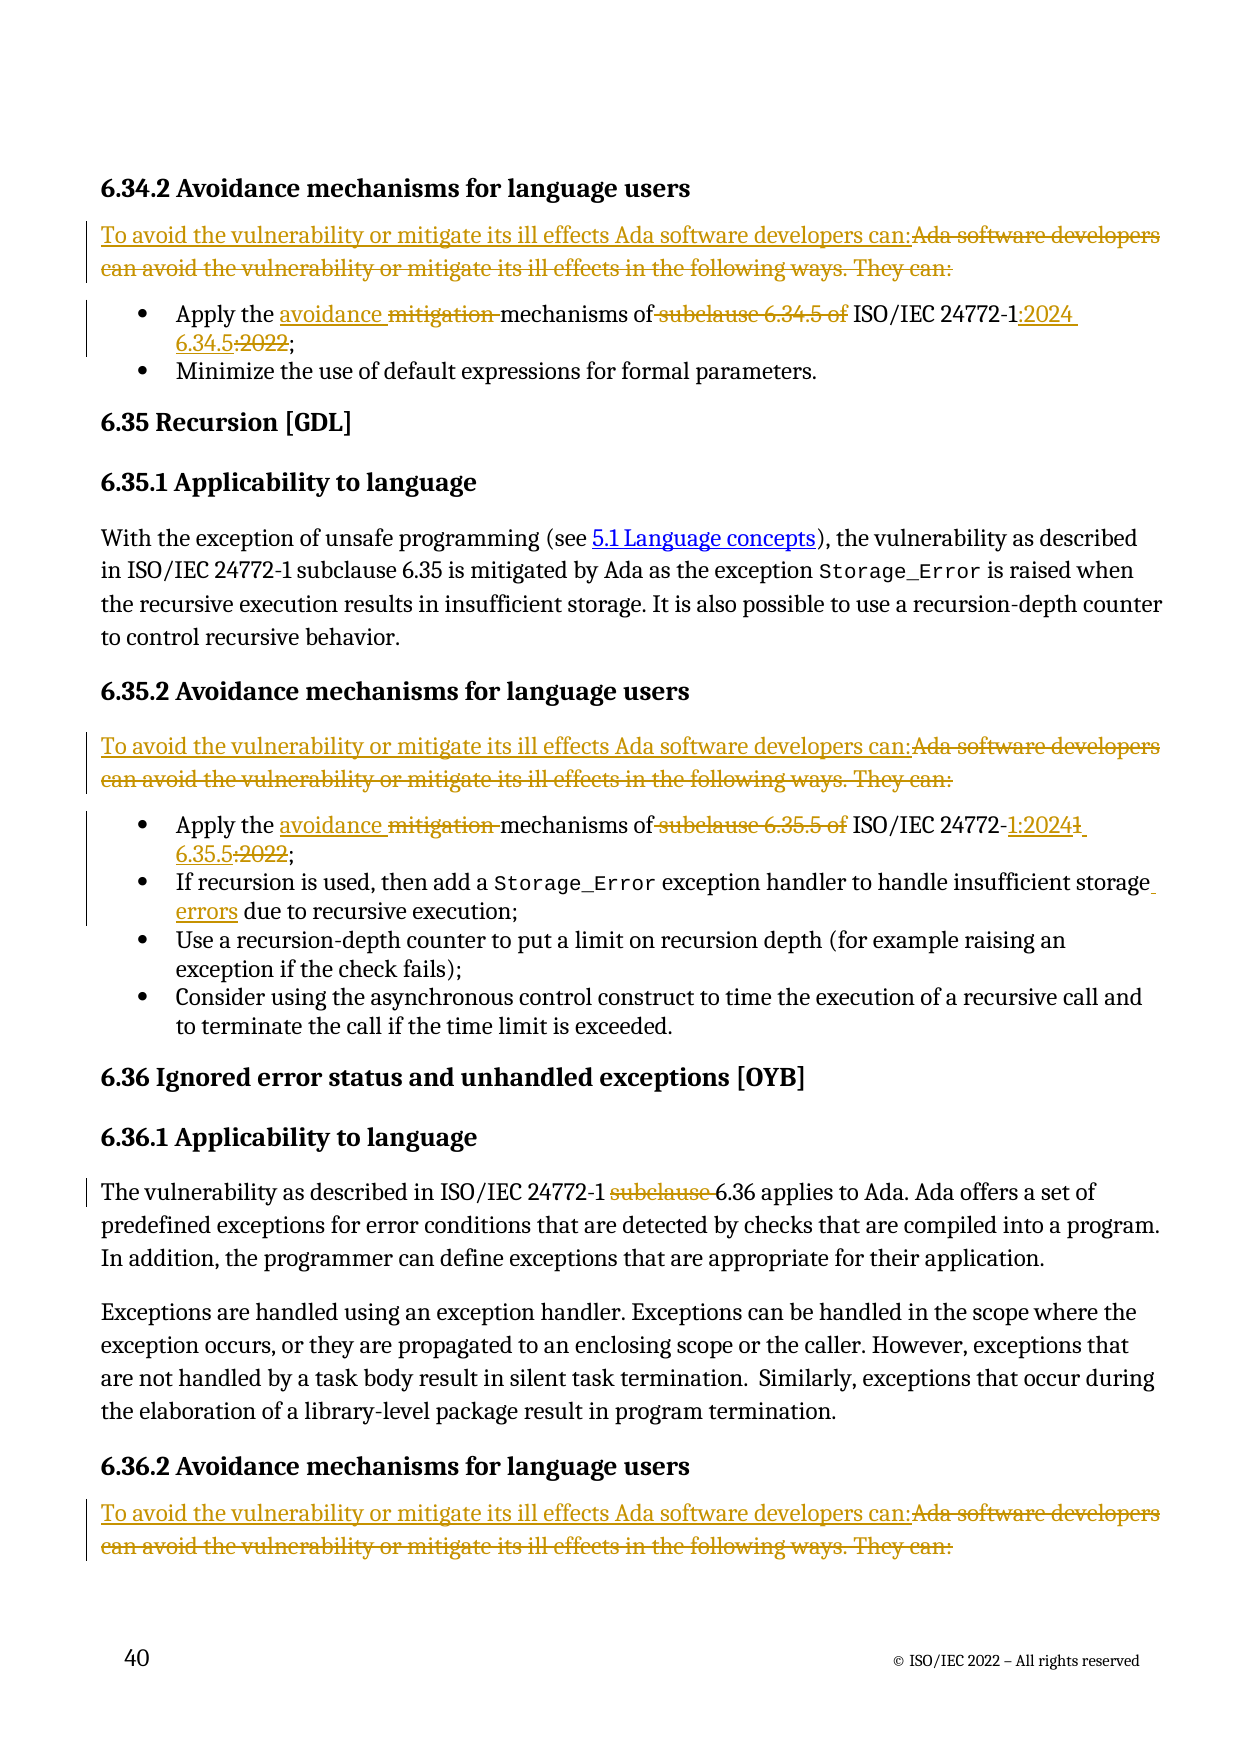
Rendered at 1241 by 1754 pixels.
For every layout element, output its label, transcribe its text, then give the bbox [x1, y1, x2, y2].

text Exceptions are handled using an exception handler. Exceptions can be handled in the scope where the exception occurs, or they are propagated to an enclosing scope or the caller. However, exceptions that are not handled by a task body result in silent task termination. Similarly, exceptions that occur during the elaboration of a library-level package result in program termination. [101, 1298, 1164, 1426]
subtitle 6.36.1 Applicability to language [101, 1122, 1164, 1153]
list If recursion is used, then add a Storage_Error exception handler to handle insufficient storage due to recursive execution; [138, 868, 1164, 926]
list Use a recursion-depth counter to put a limit on recursion depth (for example raising an exception if the check fails); [138, 926, 1164, 983]
subtitle 6.36 Ignored error status and unhandled exceptions [OYB] [101, 1062, 1164, 1093]
subtitle 6.34.2 Avoidance mechanisms for language users [101, 173, 1164, 205]
text With the exception of unsafe programming (see 5.1 Language concepts), the vulnerability as described in ISO/IEC 24772-1 subclause 6.35 is mitigated by Ada as the exception Storage_Error is raised when the recursive execution results in insufficient storage. It is also possible to use a recursion-depth counter to control recursive behavior. [101, 523, 1164, 651]
text The vulnerability as described in ISO/IEC 24772-1 6.36 applies to Ada. Ada offers a set of predefined exceptions for error conditions that are detected by checks that are compiled into a program. In addition, the programmer can define exceptions that are appropriate for their application. [101, 1178, 1164, 1273]
subtitle 6.35.1 Applicability to language [101, 467, 1164, 499]
subtitle 6.35 Recursion [GDL] [101, 407, 1164, 438]
list Consider using the asynchronous control construct to time the execution of a recursive call and to terminate the call if the time limit is exceeded. [138, 983, 1164, 1041]
subtitle 6.35.2 Avoidance mechanisms for language users [101, 676, 1164, 707]
list Minimize the use of default expressions for formal parameters. [138, 357, 1164, 386]
list Apply the mechanisms of ISO/IEC 24772-; [138, 811, 1164, 868]
list Apply the mechanisms of ISO/IEC 24772-1; [138, 300, 1164, 357]
subtitle 6.36.2 Avoidance mechanisms for language users [101, 1451, 1164, 1482]
